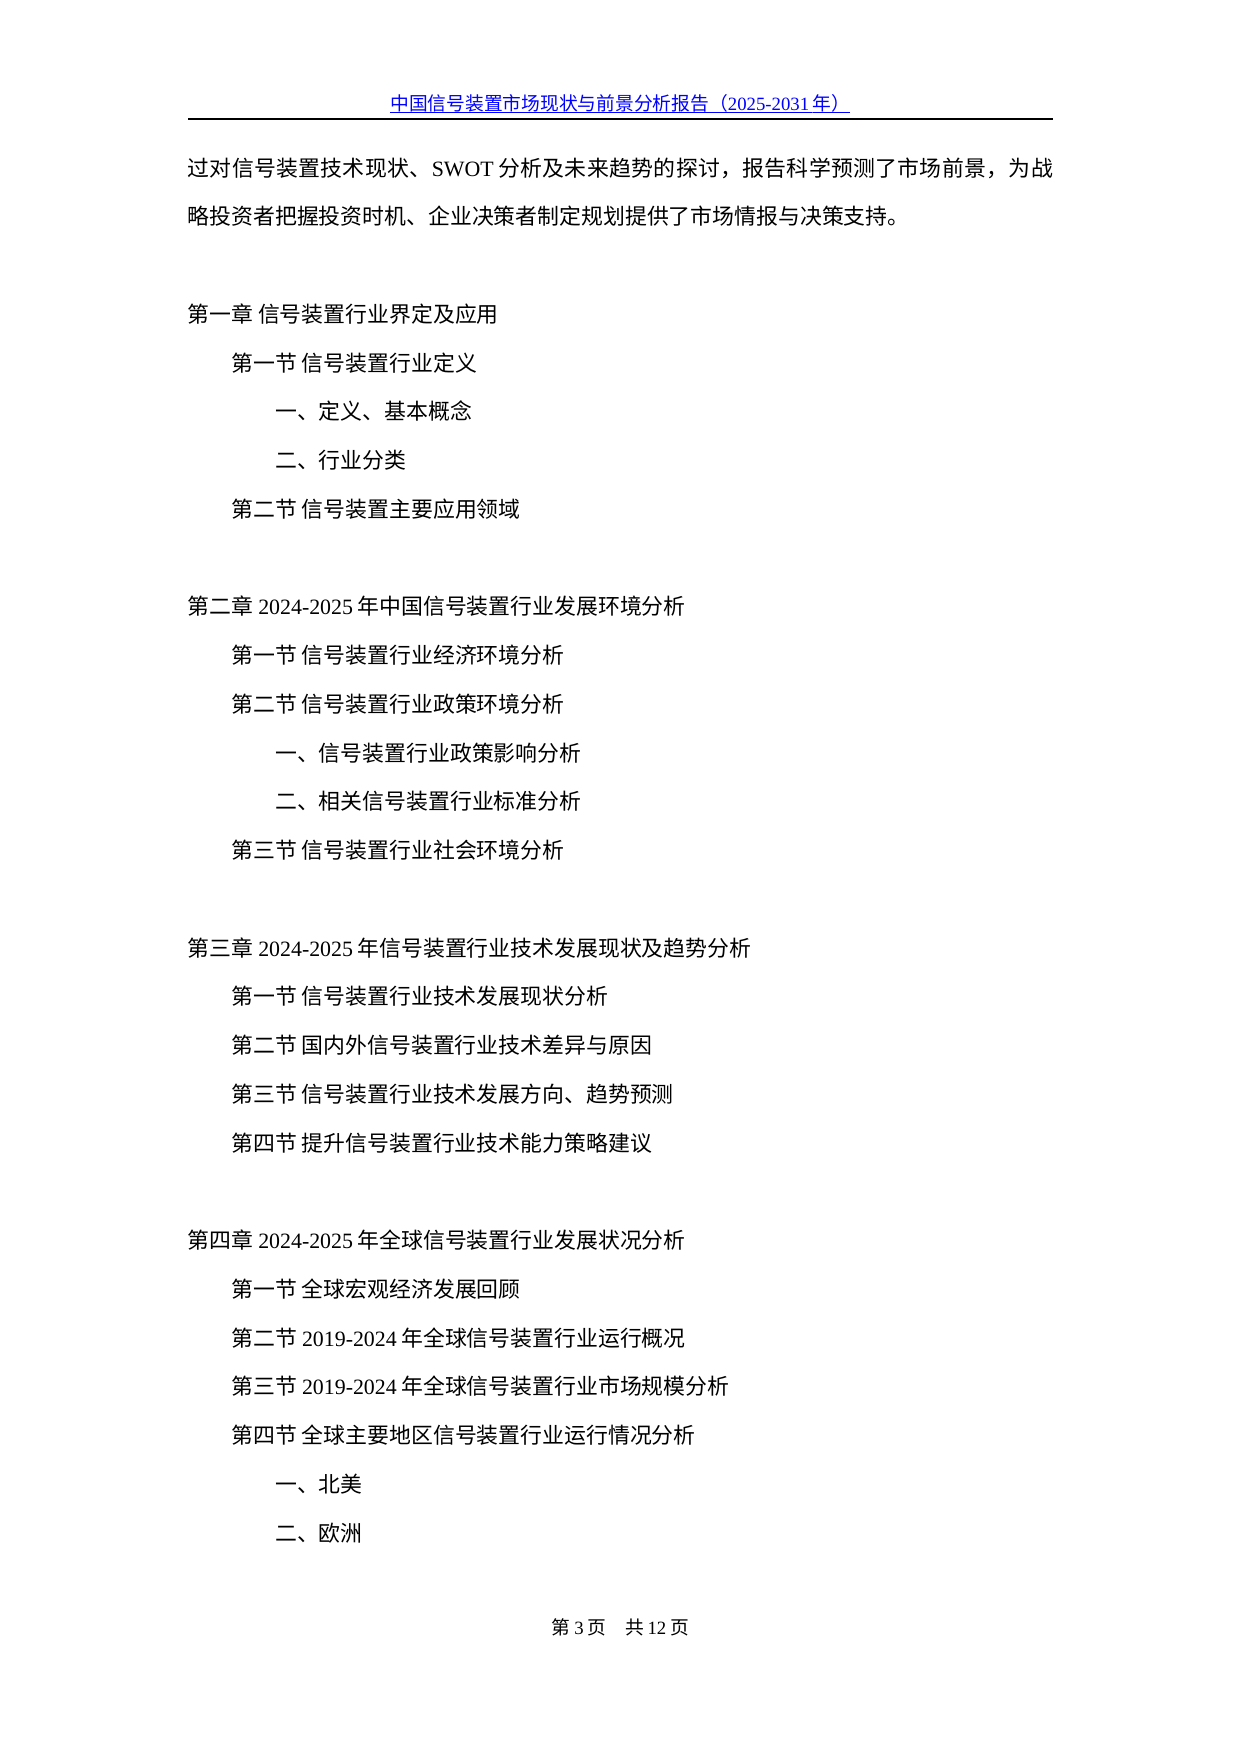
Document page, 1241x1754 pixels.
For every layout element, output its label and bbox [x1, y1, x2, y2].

text [187, 150, 1053, 1548]
